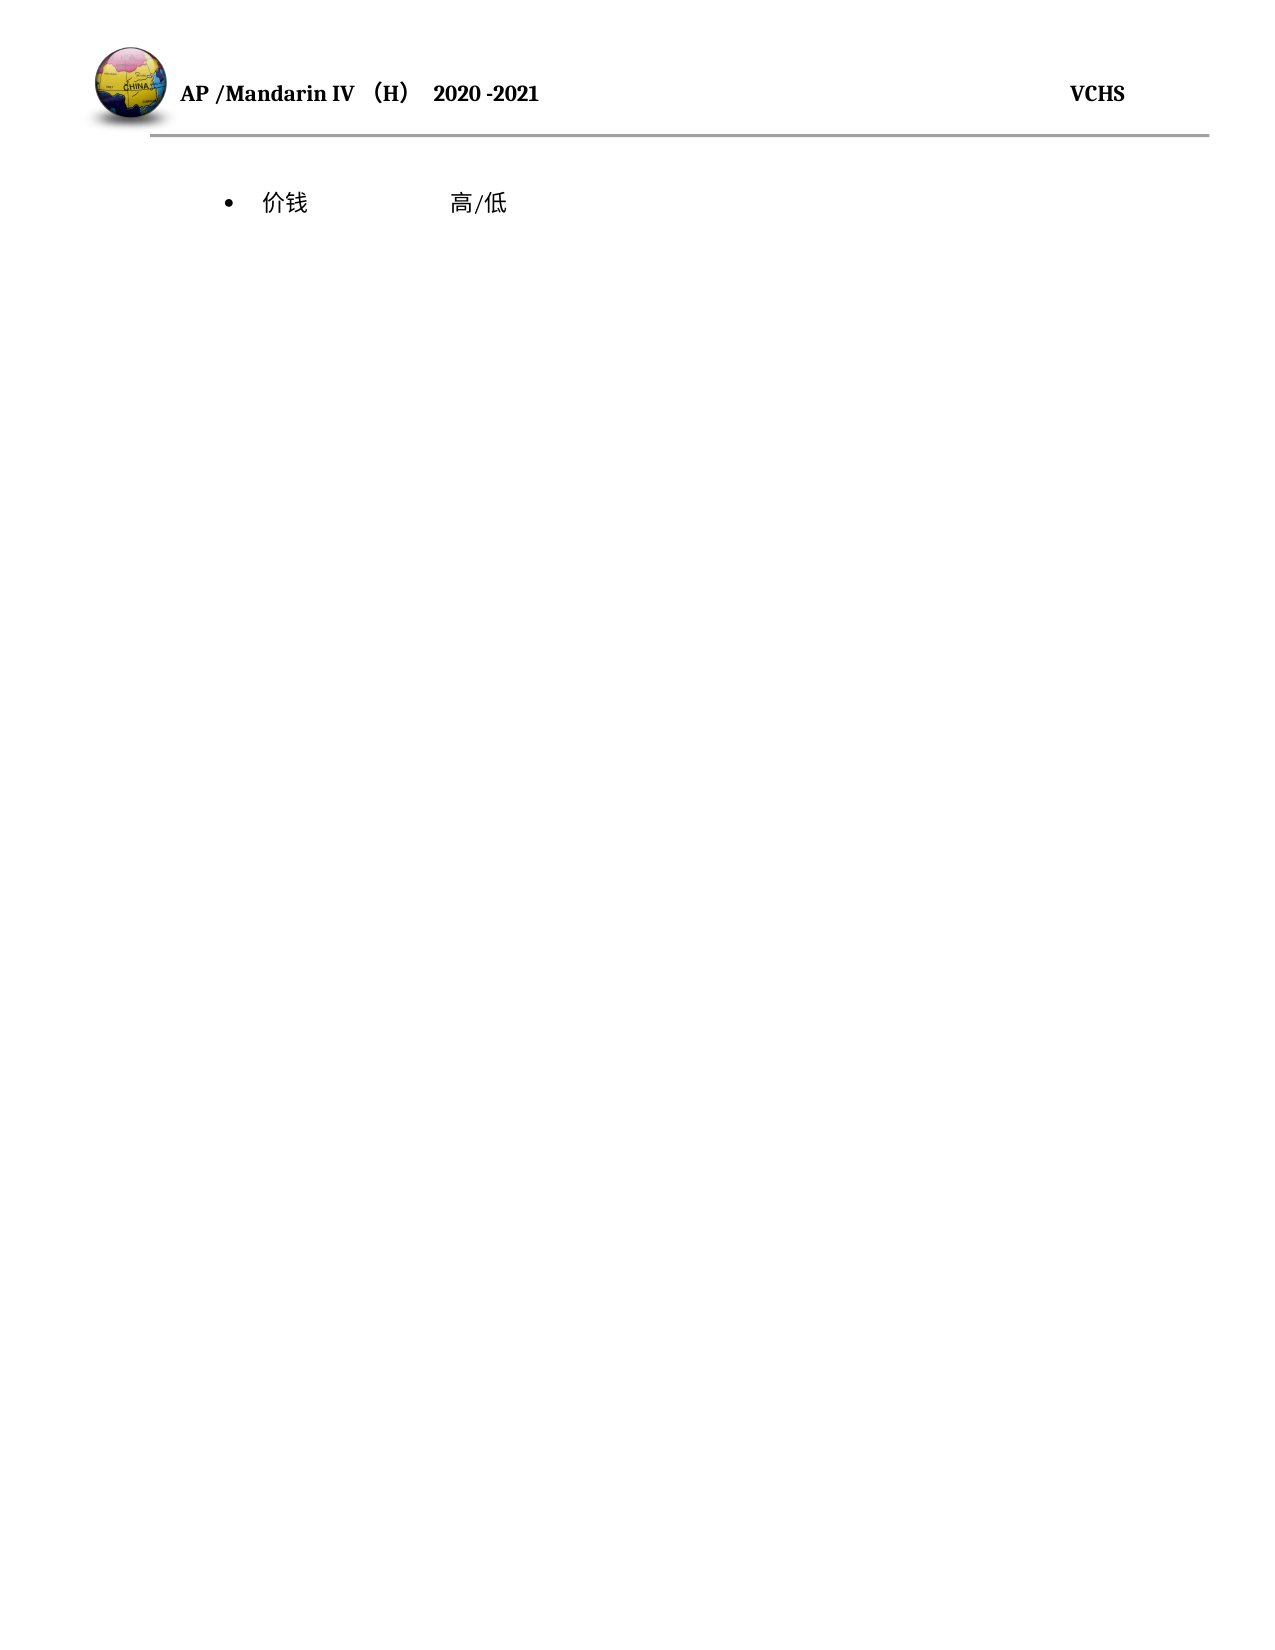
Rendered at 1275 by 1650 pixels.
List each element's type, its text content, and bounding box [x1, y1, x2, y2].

list 价钱 高/低 [225, 185, 1209, 218]
picture [80, 46, 181, 133]
